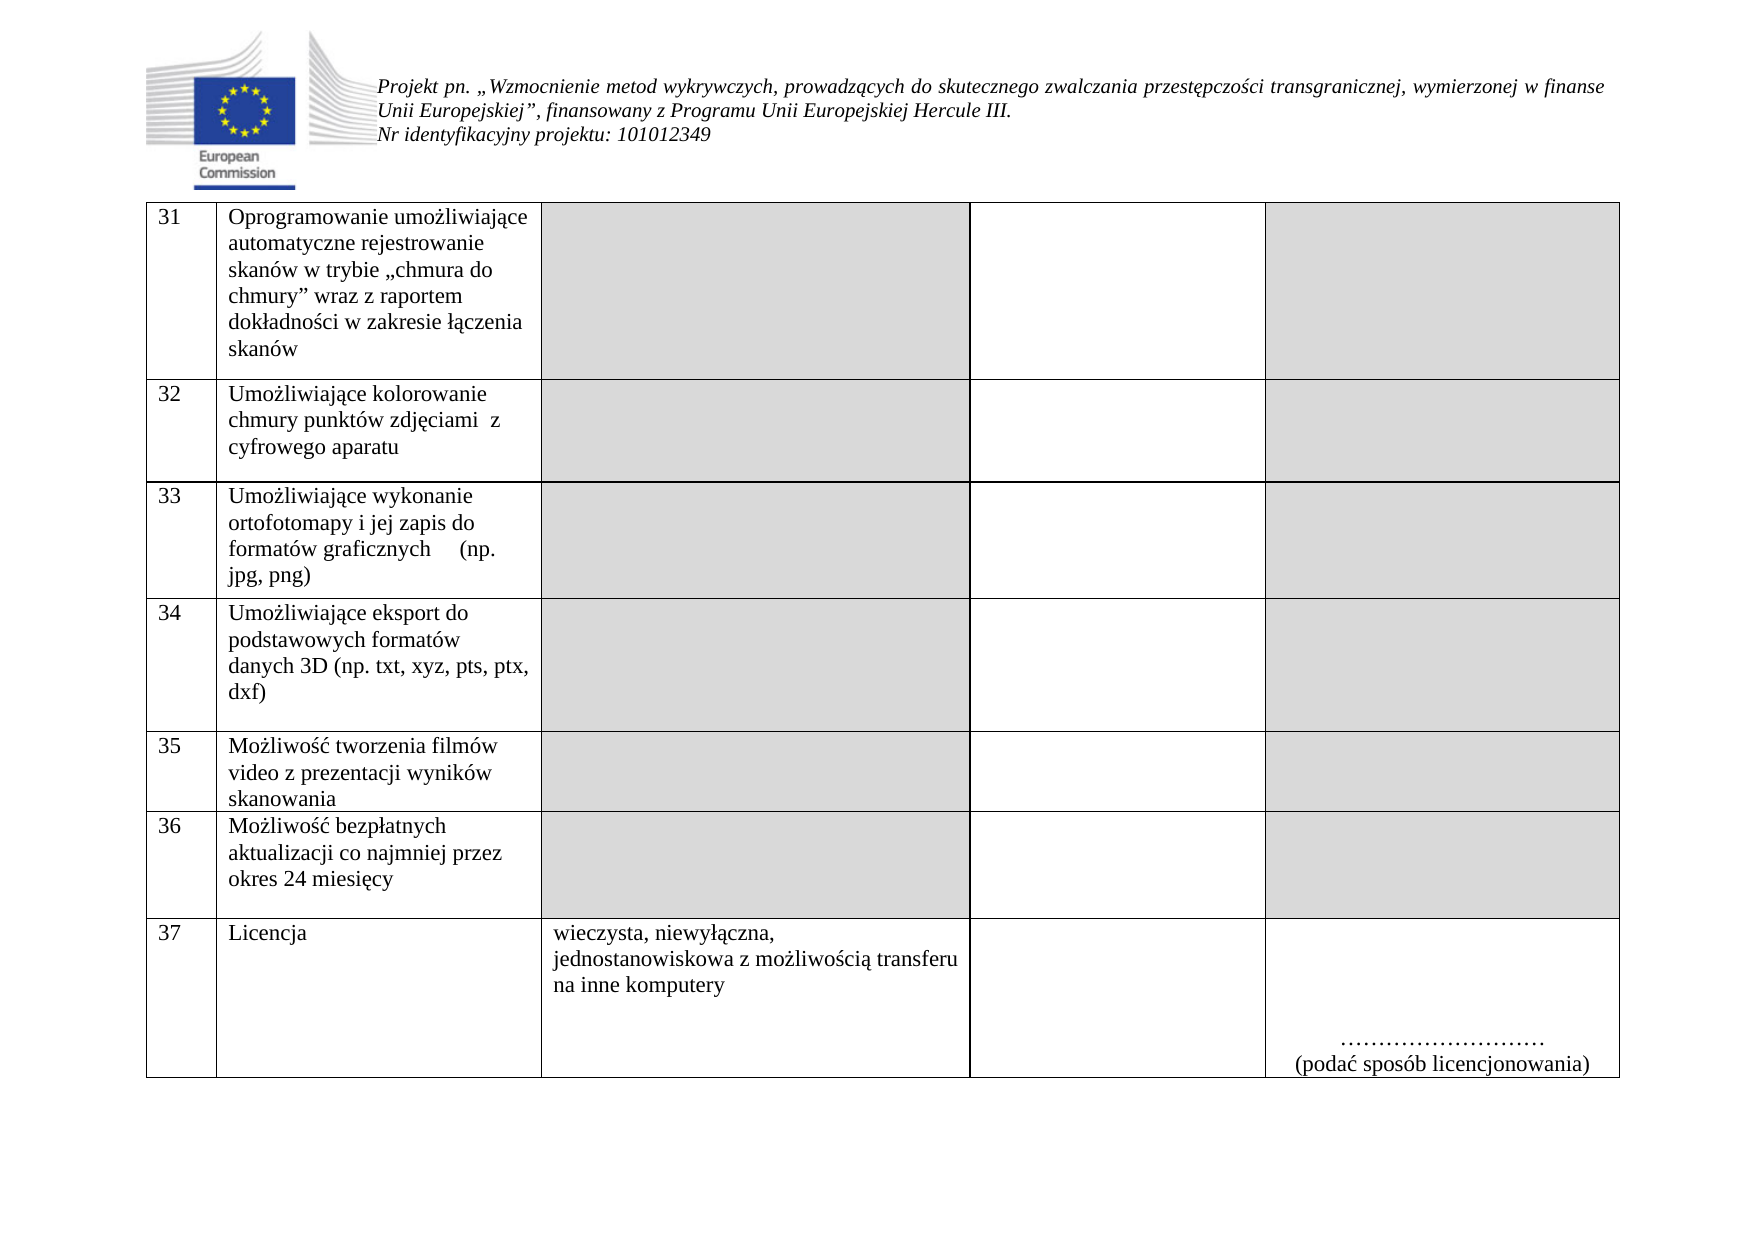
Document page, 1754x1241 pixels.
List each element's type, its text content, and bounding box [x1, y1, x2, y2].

table_cell [1266, 812, 1619, 918]
table_cell wieczysta, niewyłączna, jednostanowiskowa z możliwością transferu na inne komputery [542, 919, 969, 1077]
table_cell [971, 732, 1265, 811]
table_cell 34 [147, 599, 216, 731]
table_cell [1266, 599, 1619, 731]
table_cell 37 [147, 919, 216, 1077]
table_cell [971, 483, 1265, 598]
table_cell [542, 483, 969, 598]
table_cell [542, 203, 969, 379]
table_cell 35 [147, 732, 216, 811]
table_cell [1266, 732, 1619, 811]
table_cell Umożliwiające kolorowanie chmury punktów zdjęciami z cyfrowego aparatu [217, 380, 541, 481]
table_cell [971, 599, 1265, 731]
table_cell [542, 380, 969, 481]
table_cell Oprogramowanie umożliwiające automatyczne rejestrowanie skanów w trybie „chmura do chmury” wraz z raportem dokładności w zakresie łączenia skanów [217, 203, 541, 379]
table_cell [971, 380, 1265, 481]
table_cell ……………………… (podać sposób licencjonowania) [1266, 919, 1619, 1077]
table_cell Licencja [217, 919, 541, 1077]
table_cell 36 [147, 812, 216, 918]
table_cell Umożliwiające wykonanie ortofotomapy i jej zapis do formatów graficznych (np. jpg, png) [217, 483, 541, 598]
table_cell [1266, 380, 1619, 481]
table_cell 33 [147, 483, 216, 598]
table_cell [971, 203, 1265, 379]
table_cell [542, 732, 969, 811]
table_cell 31 [147, 203, 216, 379]
table_cell 32 [147, 380, 216, 481]
table_cell [971, 919, 1265, 1077]
table_cell Możliwość bezpłatnych aktualizacji co najmniej przez okres 24 miesięcy [217, 812, 541, 918]
table_cell Możliwość tworzenia filmów video z prezentacji wyników skanowania [217, 732, 541, 811]
table_cell [542, 599, 969, 731]
table_cell [1266, 203, 1619, 379]
table_cell Umożliwiające eksport do podstawowych formatów danych 3D (np. txt, xyz, pts, ptx, dxf) [217, 599, 541, 731]
table_cell [1266, 483, 1619, 598]
picture [146, 30, 378, 190]
table_cell [542, 812, 969, 918]
table_cell [971, 812, 1265, 918]
